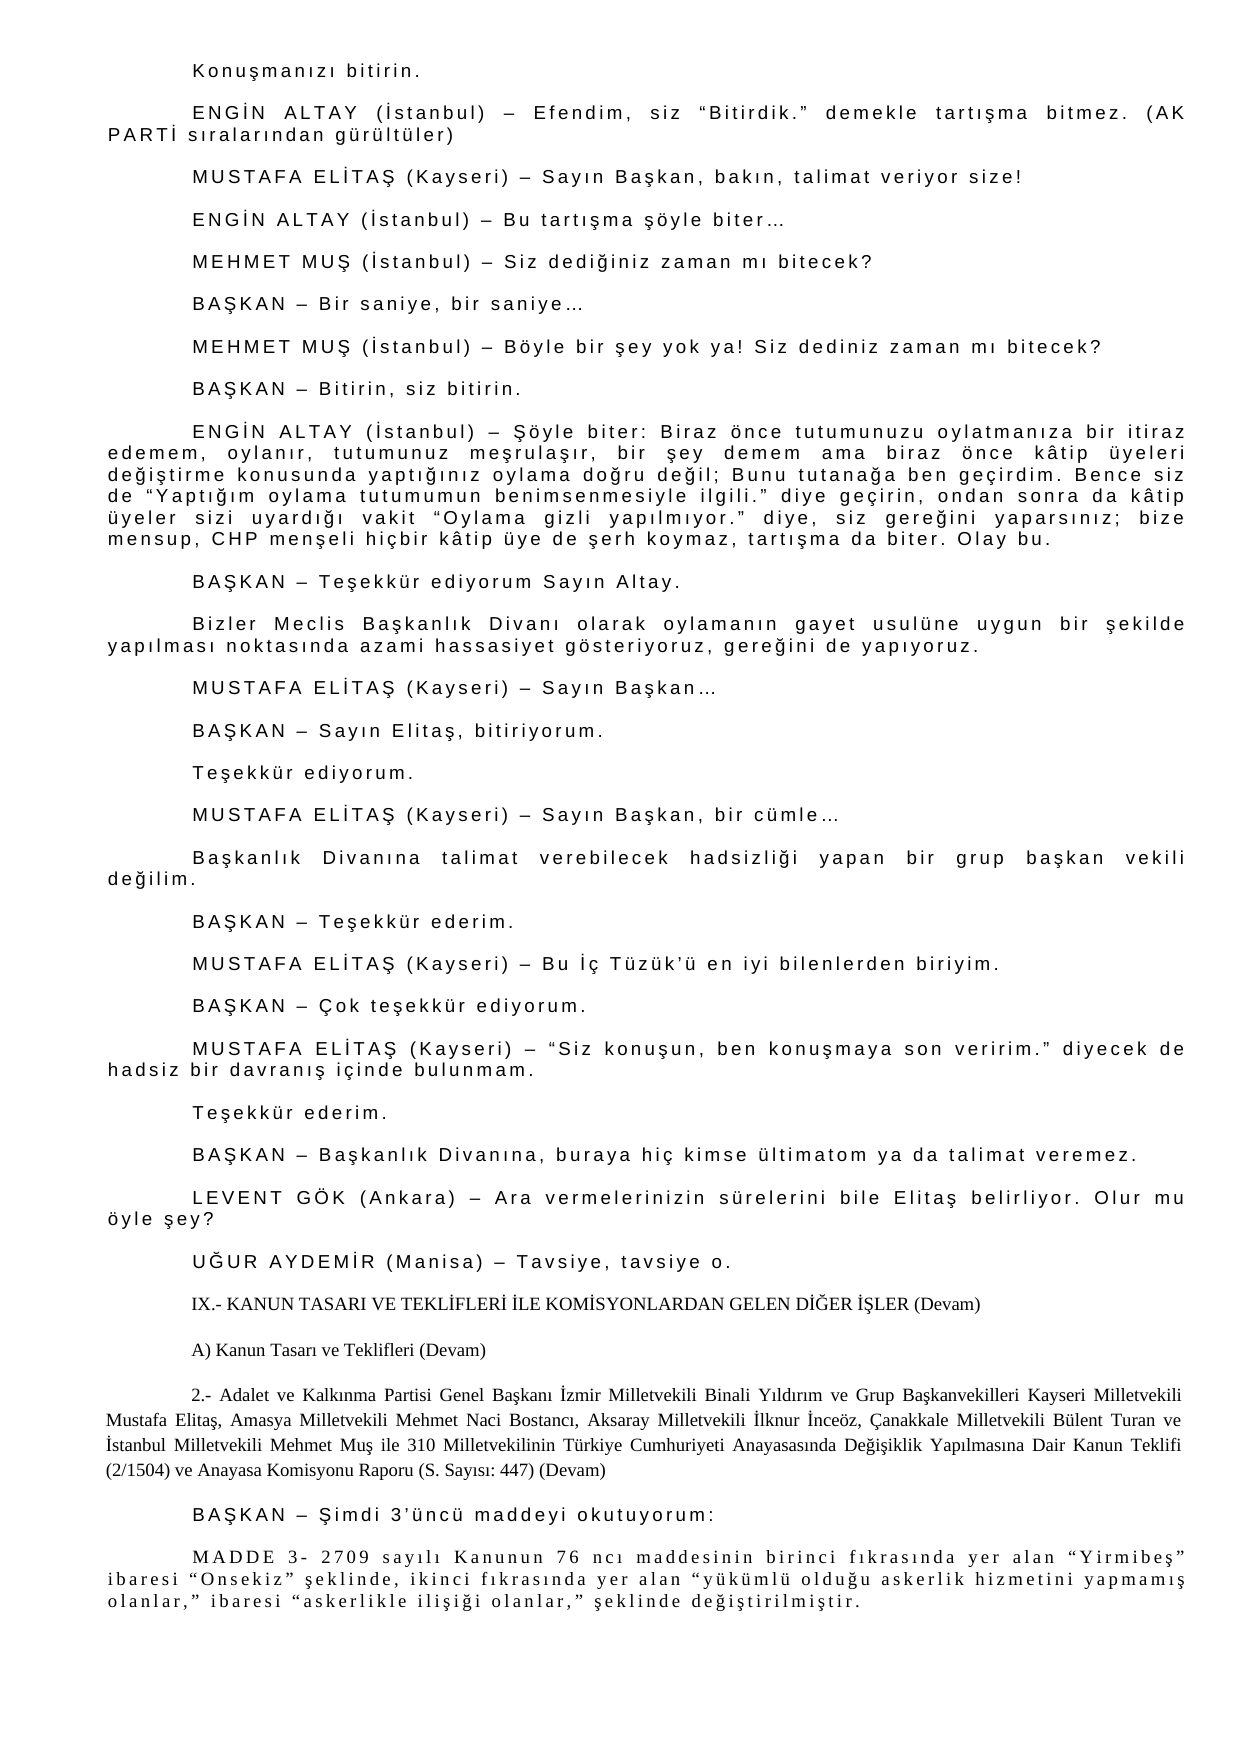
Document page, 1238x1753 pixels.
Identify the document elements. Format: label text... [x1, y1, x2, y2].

text A) Kanun Tasarı ve Teklifleri (Devam) [106, 1338, 1184, 1360]
text MUSTAFA ELİTAŞ (Kayseri) – Bu İç Tüzük’ü en iyi bilenlerden biriyim. [108, 953, 1186, 974]
text BAŞKAN – Bir saniye, bir saniye… [108, 293, 1186, 315]
text Teşekkür ediyorum. [108, 762, 1186, 783]
text LEVENT GÖK (Ankara) – Ara vermelerinizin sürelerini bile Elitaş belirliyor. Olur mu öyle şey? [108, 1186, 1186, 1229]
text Başkanlık Divanına talimat verebilecek hadsizliği yapan bir grup başkan vekili değilim. [108, 847, 1186, 890]
text BAŞKAN – Teşekkür ediyorum Sayın Altay. [108, 571, 1186, 592]
text Teşekkür ederim. [108, 1102, 1186, 1123]
text MADDE 3- 2709 sayılı Kanunun 76 ncı maddesinin birinci fıkrasında yer alan “Yirmibeş” ibaresi “Onsekiz” şeklinde, ikinci fıkrasında yer alan “yükümlü olduğu askerlik hizmetini yapmamış olanlar,” ibaresi “askerlikle ilişiği olanlar,” şeklinde değiştirilmiştir. [108, 1546, 1186, 1611]
text BAŞKAN – Başkanlık Divanına, buraya hiç kimse ültimatom ya da talimat veremez. [108, 1144, 1186, 1166]
text ENGİN ALTAY (İstanbul) – Bu tartışma şöyle biter… [108, 208, 1186, 230]
text MEHMET MUŞ (İstanbul) – Böyle bir şey yok ya! Siz dediniz zaman mı bitecek? [108, 336, 1186, 357]
text MEHMET MUŞ (İstanbul) – Siz dediğiniz zaman mı bitecek? [108, 251, 1186, 272]
text BAŞKAN – Bitirin, siz bitirin. [108, 378, 1186, 399]
text MUSTAFA ELİTAŞ (Kayseri) – Sayın Başkan, bir cümle… [108, 804, 1186, 826]
text BAŞKAN – Teşekkür ederim. [108, 911, 1186, 932]
text MUSTAFA ELİTAŞ (Kayseri) – Sayın Başkan, bakın, talimat veriyor size! [108, 166, 1186, 188]
text ENGİN ALTAY (İstanbul) – Efendim, siz “Bitirdik.” demekle tartışma bitmez. (AK PARTİ sıralarından gürültüler) [108, 102, 1186, 145]
text Konuşmanızı bitirin. [108, 60, 1186, 81]
text 2.- Adalet ve Kalkınma Partisi Genel Başkanı İzmir Milletvekili Binali Yıldırım ve Grup Başkanvekilleri Kayseri Milletvekili Mustafa Elitaş, Amasya Milletvekili Mehmet Naci Bostancı, Aksaray Milletvekili İlknur İnceöz, Çanakkale Milletvekili Bülent Turan ve İstanbul Milletvekili Mehmet Muş ile 310 Milletvekilinin Türkiye Cumhuriyeti Anayasasında Değişiklik Yapılmasına Dair Kanun Teklifi (2/1504) ve Anayasa Komisyonu Raporu (S. Sayısı: 447) (Devam) [106, 1384, 1184, 1480]
text Bizler Meclis Başkanlık Divanı olarak oylamanın gayet usulüne uygun bir şekilde yapılması noktasında azami hassasiyet gösteriyoruz, gereğini de yapıyoruz. [108, 613, 1186, 656]
text BAŞKAN – Sayın Elitaş, bitiriyorum. [108, 719, 1186, 741]
text ENGİN ALTAY (İstanbul) – Şöyle biter: Biraz önce tutumunuzu oylatmanıza bir itiraz edemem, oylanır, tutumunuz meşrulaşır, bir şey demem ama biraz önce kâtip üyeleri değiştirme konusunda yaptığınız oylama doğru değil; Bunu tutanağa ben geçirdim. Bence siz de “Yaptığım oylama tutumumun benimsenmesiyle ilgili.” diye geçirin, ondan sonra da kâtip üyeler sizi uyardığı vakit “Oylama gizli yapılmıyor.” diye, siz gereğini yaparsınız; bize mensup, CHP menşeli hiçbir kâtip üye de şerh koymaz, tartışma da biter. Olay bu. [108, 420, 1186, 550]
text BAŞKAN – Şimdi 3’üncü maddeyi okutuyorum: [108, 1504, 1186, 1526]
text UĞUR AYDEMİR (Manisa) – Tavsiye, tavsiye o. [108, 1250, 1186, 1272]
text BAŞKAN – Çok teşekkür ediyorum. [108, 995, 1186, 1017]
text MUSTAFA ELİTAŞ (Kayseri) – “Siz konuşun, ben konuşmaya son veririm.” diyecek de hadsiz bir davranış içinde bulunmam. [108, 1038, 1186, 1081]
text MUSTAFA ELİTAŞ (Kayseri) – Sayın Başkan… [108, 677, 1186, 698]
text IX.- KANUN TASARI VE TEKLİFLERİ İLE KOMİSYONLARDAN GELEN DİĞER İŞLER (Devam) [106, 1293, 1184, 1314]
